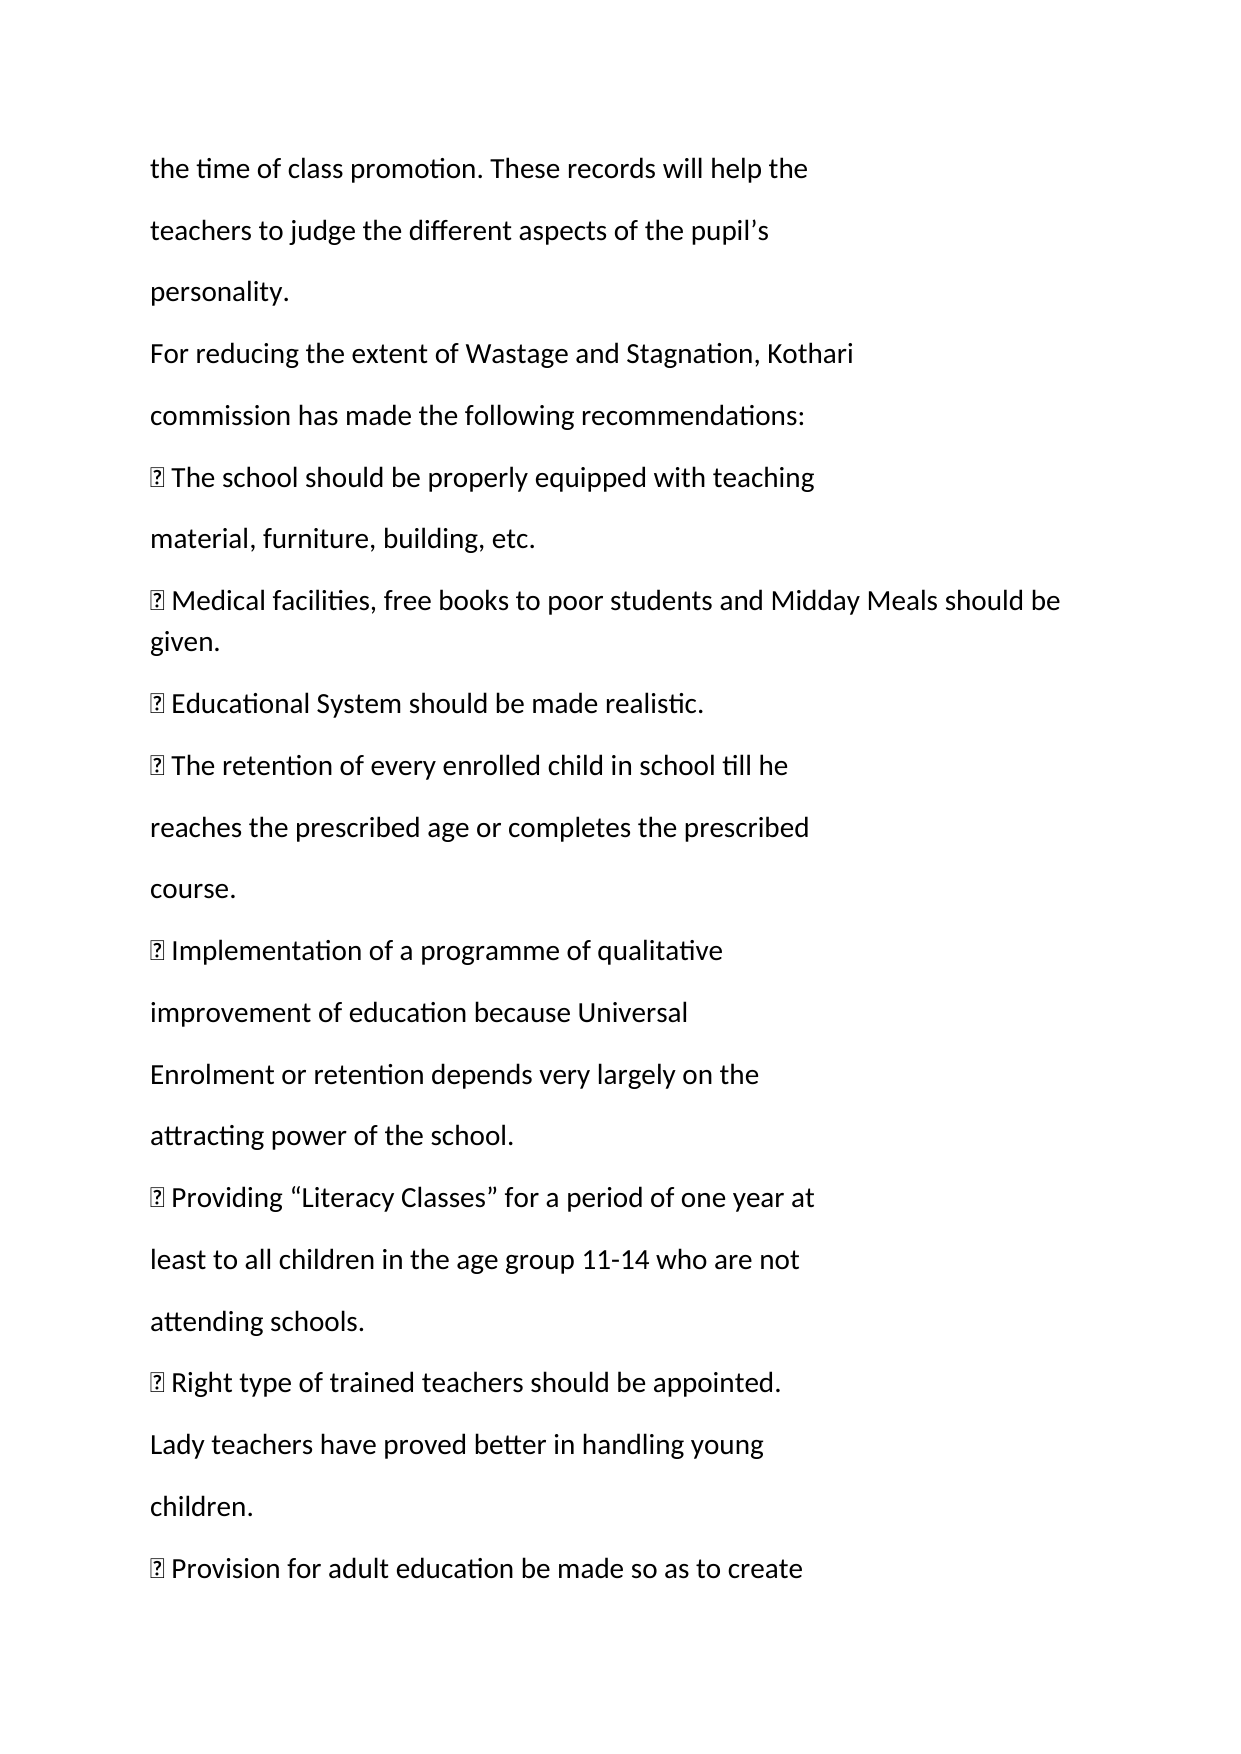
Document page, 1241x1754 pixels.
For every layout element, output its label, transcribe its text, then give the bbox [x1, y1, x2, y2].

text Lady teachers have proved better in handling young [150, 1426, 1090, 1462]
text  Implementation of a programme of qualitative [150, 932, 1090, 968]
text  Provision for adult education be made so as to create [150, 1550, 1090, 1586]
text least to all children in the age group 11-14 who are not [150, 1241, 1090, 1277]
text improvement of education because Universal [150, 994, 1090, 1029]
text  Right type of trained teachers should be appointed. [150, 1364, 1090, 1400]
text teachers to judge the different aspects of the pupil’s [150, 212, 1090, 247]
text personality. [150, 273, 1090, 309]
text attracting power of the school. [150, 1117, 1090, 1153]
text For reducing the extent of Wastage and Stagnation, Kothari [150, 335, 1090, 371]
text reaches the prescribed age or completes the prescribed [150, 809, 1090, 844]
text  Educational System should be made realistic. [150, 685, 1090, 721]
text  The school should be properly equipped with teaching [150, 459, 1090, 494]
text Enrolment or retention depends very largely on the [150, 1056, 1090, 1091]
text material, furniture, building, etc. [150, 521, 1090, 556]
text  Medical facilities, free books to poor students and Midday Meals should be given. [150, 582, 1090, 659]
text course. [150, 870, 1090, 906]
text  Providing “Literacy Classes” for a period of one year at [150, 1179, 1090, 1215]
text the time of class promotion. These records will help the [150, 150, 1090, 186]
text  The retention of every enrolled child in school till he [150, 747, 1090, 782]
text attending schools. [150, 1303, 1090, 1338]
text children. [150, 1488, 1090, 1524]
text commission has made the following recommendations: [150, 397, 1090, 433]
